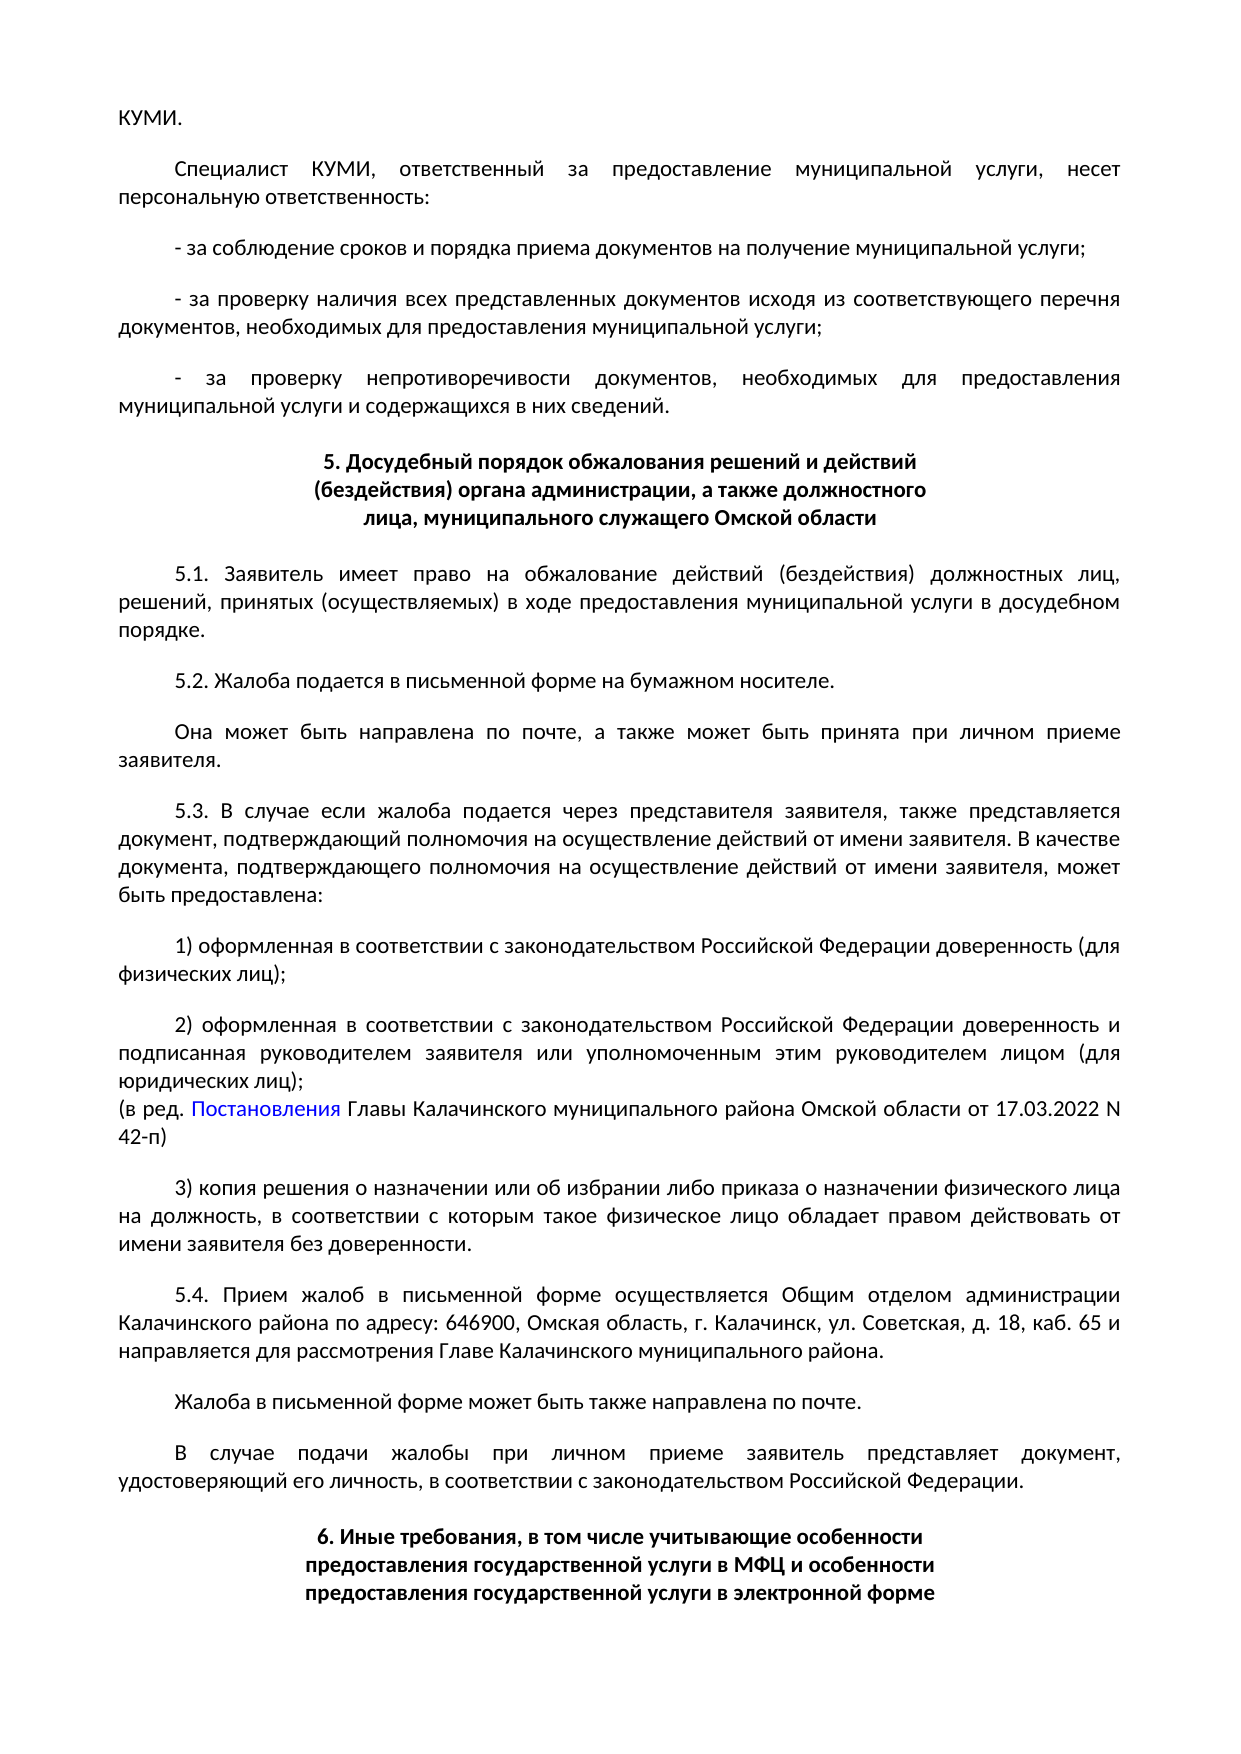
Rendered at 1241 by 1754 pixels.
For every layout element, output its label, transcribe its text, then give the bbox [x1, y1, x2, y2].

text - за проверку наличия всех представленных документов исходя из соответствующего перечня документов, необходимых для предоставления муниципальной услуги; [118, 284, 1122, 340]
title предоставления государственной услуги в МФЦ и особенности [118, 1550, 1122, 1578]
text 5.4. Прием жалоб в письменной форме осуществляется Общим отделом администрации Калачинского района по адресу: 646900, Омская область, г. Калачинск, ул. Советская, д. 18, каб. 65 и направляется для рассмотрения Главе Калачинского муниципального района. [118, 1280, 1122, 1364]
text - за проверку непротиворечивости документов, необходимых для предоставления муниципальной услуги и содержащихся в них сведений. [118, 363, 1122, 419]
text Она может быть направлена по почте, а также может быть принята при личном приеме заявителя. [118, 717, 1122, 773]
text 5.1. Заявитель имеет право на обжалование действий (бездействия) должностных лиц, решений, принятых (осуществляемых) в ходе предоставления муниципальной услуги в досудебном порядке. [118, 559, 1122, 643]
text Жалоба в письменной форме может быть также направлена по почте. [118, 1387, 1122, 1415]
text 5.2. Жалоба подается в письменной форме на бумажном носителе. [118, 666, 1122, 694]
text 2) оформленная в соответствии с законодательством Российской Федерации доверенность и подписанная руководителем заявителя или уполномоченным этим руководителем лицом (для юридических лиц); [118, 1010, 1122, 1094]
title лица, муниципального служащего Омской области [118, 503, 1122, 531]
text 5.3. В случае если жалоба подается через представителя заявителя, также представляется документ, подтверждающий полномочия на осуществление действий от имени заявителя. В качестве документа, подтверждающего полномочия на осуществление действий от имени заявителя, может быть предоставлена: [118, 796, 1122, 908]
title 6. Иные требования, в том числе учитывающие особенности [118, 1522, 1122, 1550]
title предоставления государственной услуги в электронной форме [118, 1578, 1122, 1606]
text Специалист КУМИ, ответственный за предоставление муниципальной услуги, несет персональную ответственность: [118, 154, 1122, 210]
title (бездействия) органа администрации, а также должностного [118, 475, 1122, 503]
text - за соблюдение сроков и порядка приема документов на получение муниципальной услуги; [118, 233, 1122, 261]
text 3) копия решения о назначении или об избрании либо приказа о назначении физического лица на должность, в соответствии с которым такое физическое лицо обладает правом действовать от имени заявителя без доверенности. [118, 1173, 1122, 1257]
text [118, 103, 1122, 131]
title 5. Досудебный порядок обжалования решений и действий [118, 447, 1122, 475]
text (в ред. Постановления Главы Калачинского муниципального района Омской области от 17.03.2022 N 42-п) [118, 1094, 1122, 1150]
text 1) оформленная в соответствии с законодательством Российской Федерации доверенность (для физических лиц); [118, 931, 1122, 987]
text В случае подачи жалобы при личном приеме заявитель представляет документ, удостоверяющий его личность, в соответствии с законодательством Российской Федерации. [118, 1438, 1122, 1494]
